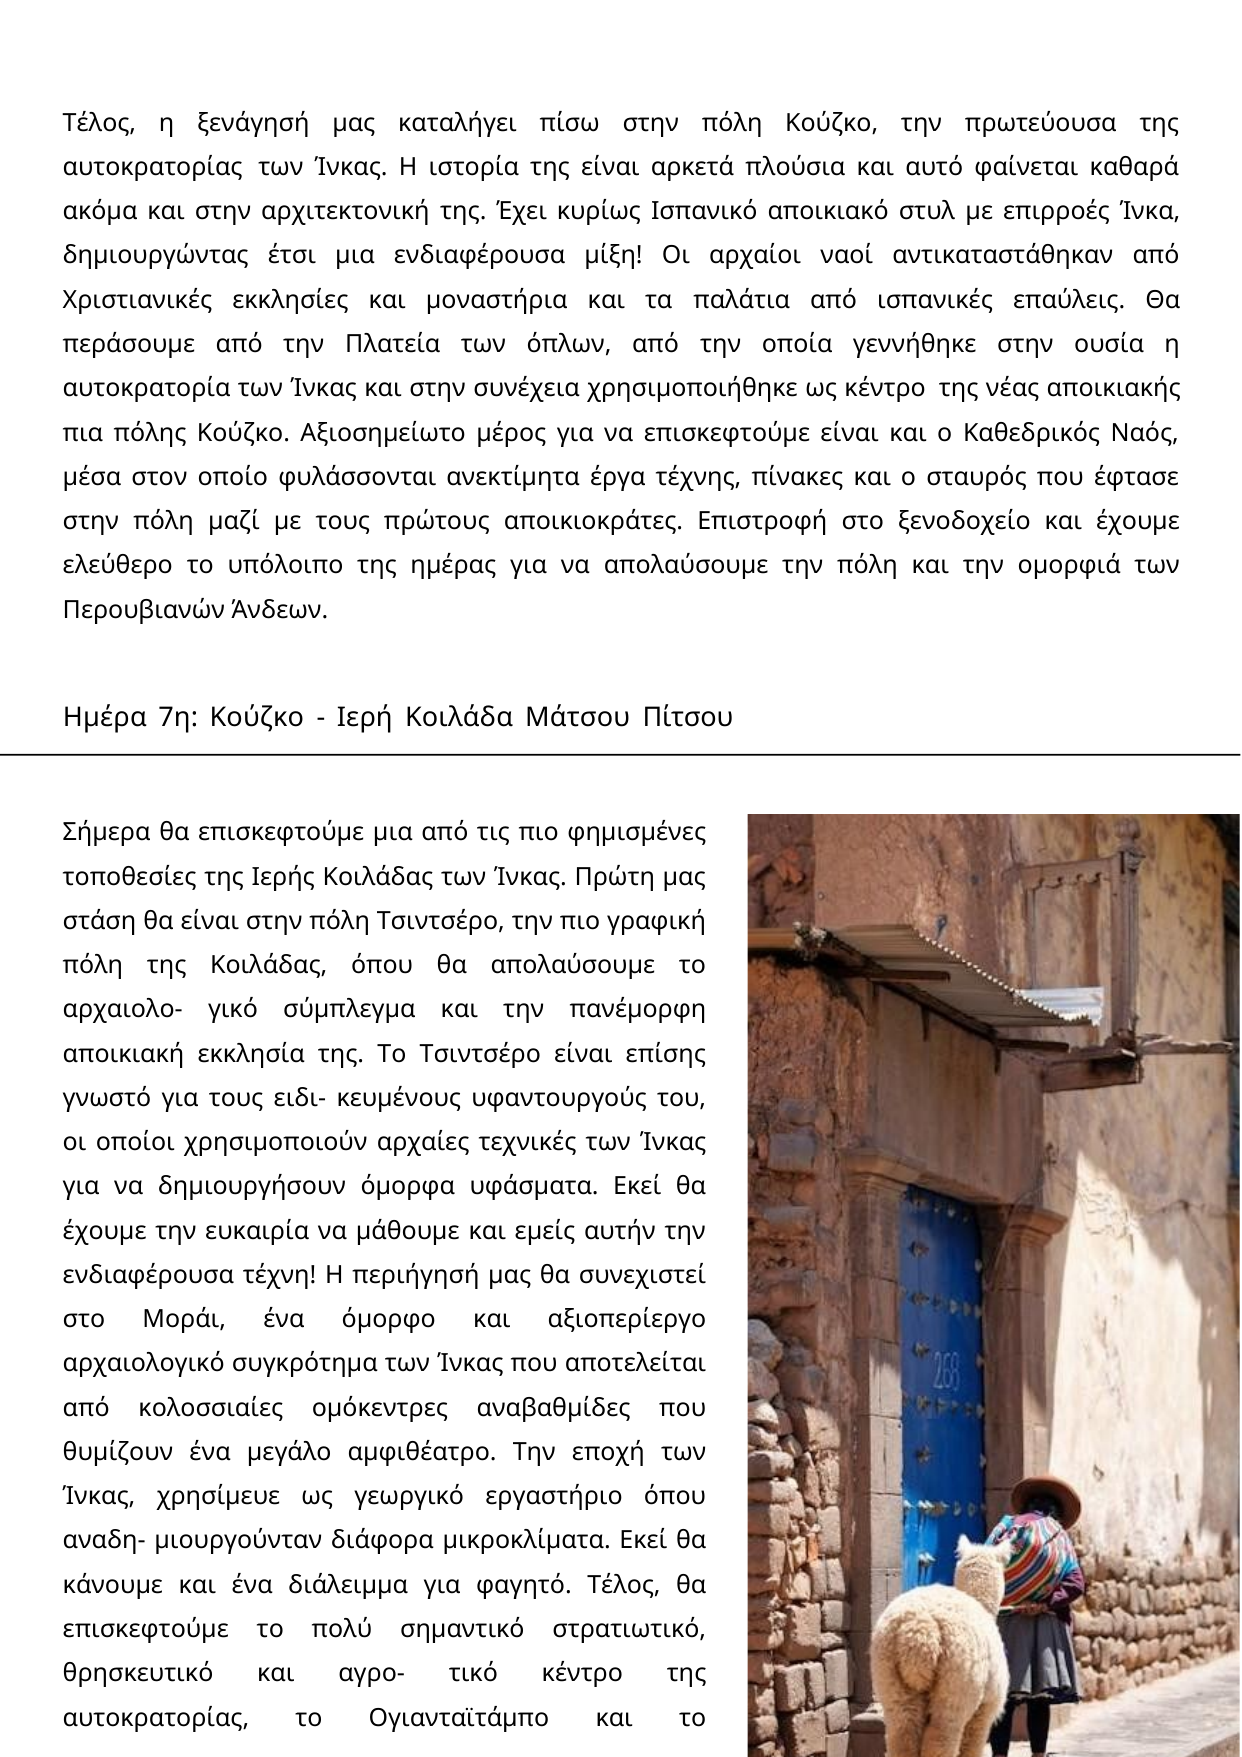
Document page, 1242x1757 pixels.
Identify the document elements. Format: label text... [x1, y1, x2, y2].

picture [747, 814, 1240, 1757]
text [62, 814, 707, 1733]
text Τέλος, η ξενάγησή μας καταλήγει πίσω στην πόλη Κούζκο, την πρωτεύουσα της αυτοκρατορίας των Ίνκας. Η ιστορία της είναι αρκετά πλούσια και αυτό φαίνεται καθαρά ακόμα και στην αρχιτεκτονική της. Έχει κυρίως Ισπανικό αποικιακό στυλ με επιρροές Ίνκα, δημιουργώντας έτσι μια ενδιαφέρουσα μίξη! Οι αρχαίοι ναοί αντικαταστάθηκαν από Χριστιανικές εκκλησίες και μοναστήρια και τα παλάτια από ισπανικές επαύλεις. Θα περάσουμε από την Πλατεία των όπλων, από την οποία γεννήθηκε στην ουσία η αυτοκρατορία των Ίνκας και στην συνέχεια χρησιμοποιήθηκε ως κέντρο της νέας αποικιακής πια πόλης Κούζκο. Αξιοσημείωτο μέρος για να επισκεφτούμε είναι και ο Καθεδρικός Ναός, μέσα στον οποίο φυλάσσονται ανεκτίμητα έργα τέχνης, πίνακες και ο σταυρός που έφτασε στην πόλη μαζί με τους πρώτους αποικιοκράτες. Επιστροφή στο ξενοδοχείο και έχουμε ελεύθερο το υπόλοιπο της ημέρας για να απολαύσουμε την πόλη και την ομορφιά των Περουβιανών Άνδεων. [62, 104, 1181, 625]
subtitle Ημέρα 7η: Κούζκο - Ιερή Κοιλάδα Μάτσου Πίτσου [63, 697, 1242, 734]
